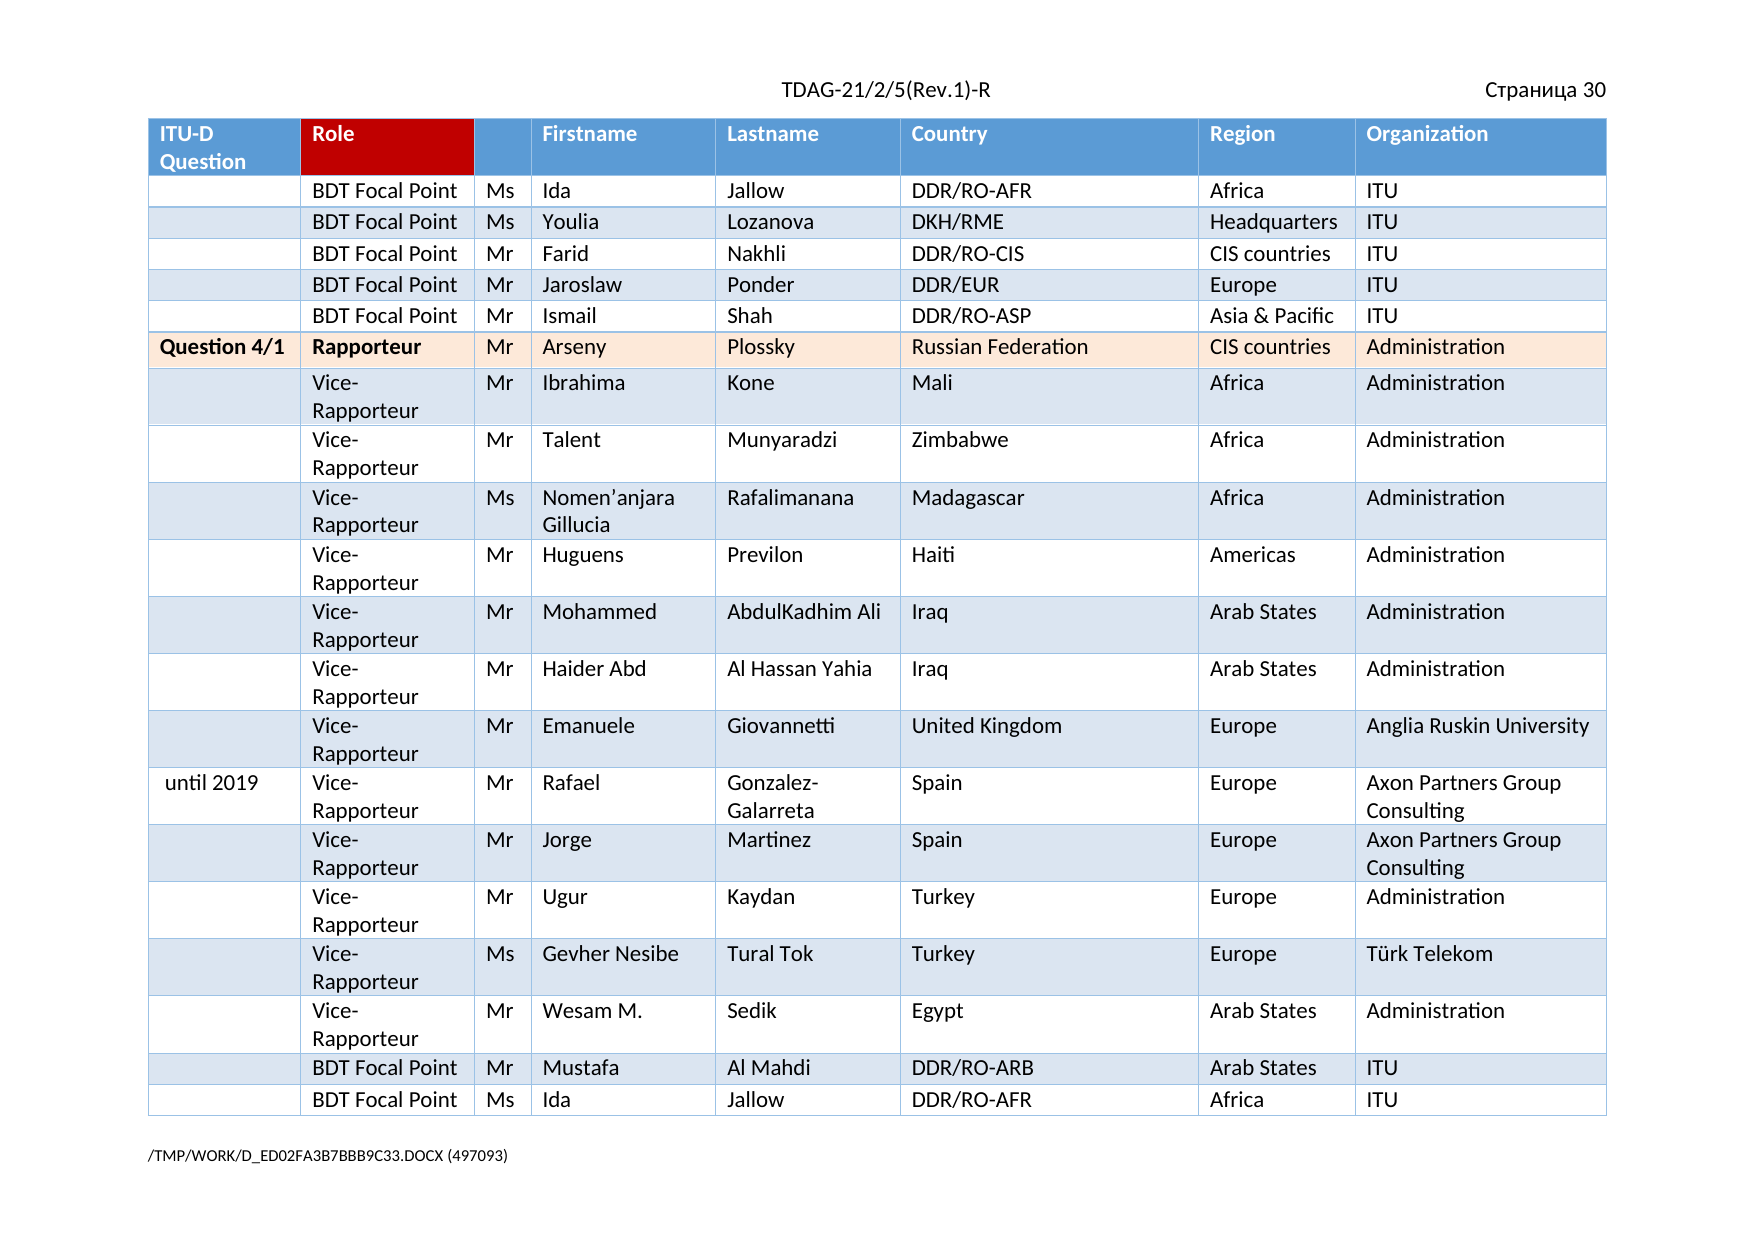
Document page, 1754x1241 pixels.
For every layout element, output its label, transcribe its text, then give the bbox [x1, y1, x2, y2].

table_cell Arab States [1199, 1054, 1355, 1084]
table_cell [149, 939, 300, 995]
table_cell Vice-Rapporteur [301, 654, 474, 710]
table_cell Africa [1199, 426, 1355, 482]
table_cell ITU [1356, 239, 1606, 269]
table_cell Ms [475, 483, 531, 539]
table_cell ITU [1356, 208, 1606, 238]
table_cell Jallow [716, 1085, 900, 1115]
table_cell Question 4/1 [149, 333, 300, 367]
table_cell CIS countries [1199, 239, 1355, 269]
table_cell until 2019 [149, 768, 300, 824]
table_cell Jorge [532, 825, 715, 881]
table_cell Nomen’anjara Gillucia [532, 483, 715, 539]
table_header Role [301, 119, 474, 175]
table_cell Jallow [716, 176, 900, 206]
table_cell Giovannetti [716, 711, 900, 767]
table_cell [149, 654, 300, 710]
table_cell Gevher Nesibe [532, 939, 715, 995]
table_cell Mr [475, 270, 531, 300]
table_cell Axon Partners Group Consulting [1356, 768, 1606, 824]
table_cell [149, 882, 300, 938]
table_cell Vice-Rapporteur [301, 882, 474, 938]
table_header [475, 119, 531, 175]
table_cell Arab States [1199, 654, 1355, 710]
table_cell Vice-Rapporteur [301, 939, 474, 995]
table_cell Ida [532, 176, 715, 206]
table_cell Europe [1199, 768, 1355, 824]
table_cell Haider Abd [532, 654, 715, 710]
table_cell [149, 996, 300, 1052]
table_cell Administration [1356, 540, 1606, 596]
table_cell Europe [1199, 939, 1355, 995]
table_cell Axon Partners Group Consulting [1356, 825, 1606, 881]
table_cell ITU [1356, 270, 1606, 300]
table_cell Mohammed [532, 597, 715, 653]
table_cell [149, 426, 300, 482]
table_cell Haiti [901, 540, 1198, 596]
table_cell [149, 1085, 300, 1115]
table_cell Administration [1356, 996, 1606, 1052]
table_cell Mr [475, 882, 531, 938]
table_cell Mr [475, 996, 531, 1052]
table_cell Rafael [532, 768, 715, 824]
table_cell Anglia Ruskin University [1356, 711, 1606, 767]
table_cell Ida [532, 1085, 715, 1115]
table_cell Ibrahima [532, 369, 715, 424]
table_cell BDT Focal Point [301, 208, 474, 238]
table_cell [149, 239, 300, 269]
table_cell Vice-Rapporteur [301, 369, 474, 424]
table_cell CIS countries [1199, 333, 1355, 367]
table_cell [149, 597, 300, 653]
table_header Firstname [532, 119, 715, 175]
table_cell [149, 711, 300, 767]
table_cell Headquarters [1199, 208, 1355, 238]
table_cell Administration [1356, 426, 1606, 482]
table_cell DDR/EUR [901, 270, 1198, 300]
table_cell Russian Federation [901, 333, 1198, 367]
table_cell Rafalimanana [716, 483, 900, 539]
table_cell Africa [1199, 1085, 1355, 1115]
table_cell Africa [1199, 176, 1355, 206]
table_cell Vice-Rapporteur [301, 426, 474, 482]
table_cell Mali [901, 369, 1198, 424]
table_cell Ms [475, 939, 531, 995]
table_cell [149, 1054, 300, 1084]
table_cell [149, 208, 300, 238]
table_cell ITU [1356, 176, 1606, 206]
table_cell Africa [1199, 369, 1355, 424]
table_cell Mr [475, 301, 531, 331]
table_cell Mustafa [532, 1054, 715, 1084]
table_cell BDT Focal Point [301, 301, 474, 331]
table_header ITU-D Question [149, 119, 300, 175]
table_cell Europe [1199, 270, 1355, 300]
table_cell Africa [1199, 483, 1355, 539]
table_cell DDR/RO-AFR [901, 176, 1198, 206]
table_cell Al Mahdi [716, 1054, 900, 1084]
table_cell Europe [1199, 825, 1355, 881]
table_cell Mr [475, 333, 531, 367]
table_cell Plossky [716, 333, 900, 367]
table_cell Ms [475, 176, 531, 206]
table_cell Gonzalez-Galarreta [716, 768, 900, 824]
table_cell Ugur [532, 882, 715, 938]
table_cell Zimbabwe [901, 426, 1198, 482]
table_cell Turkey [901, 882, 1198, 938]
table_cell Farid [532, 239, 715, 269]
table_cell Al Hassan Yahia [716, 654, 900, 710]
table_cell DDR/RO-AFR [901, 1085, 1198, 1115]
table_cell Munyaradzi [716, 426, 900, 482]
table_cell Iraq [901, 654, 1198, 710]
table_cell Mr [475, 369, 531, 424]
table_cell BDT Focal Point [301, 270, 474, 300]
table_cell Arseny [532, 333, 715, 367]
table_cell Mr [475, 711, 531, 767]
table_cell Talent [532, 426, 715, 482]
table_cell Mr [475, 540, 531, 596]
table_cell Administration [1356, 597, 1606, 653]
table_cell Administration [1356, 882, 1606, 938]
table_cell Huguens [533, 541, 714, 595]
table_cell Sedik [716, 996, 900, 1052]
table_cell Ponder [716, 270, 900, 300]
table_cell United Kingdom [901, 711, 1198, 767]
table_cell [149, 369, 300, 424]
table_cell Ismail [532, 301, 715, 331]
table_cell DKH/RME [901, 208, 1198, 238]
table_cell Americas [1199, 540, 1355, 596]
table_cell Vice-Rapporteur [301, 768, 474, 824]
table_cell Rapporteur [301, 333, 474, 367]
table_cell Vice-Rapporteur [301, 996, 474, 1052]
table_cell Administration [1356, 369, 1606, 424]
table_cell Mr [475, 1054, 531, 1084]
table_cell Previlon [716, 540, 900, 596]
table_cell Europe [1199, 882, 1355, 938]
table_cell [149, 270, 300, 300]
table_cell Administration [1356, 654, 1606, 710]
table_cell Jaroslaw [532, 270, 715, 300]
table_cell BDT Focal Point [301, 176, 474, 206]
table_cell Vice-Rapporteur [301, 825, 474, 881]
table_cell Mr [475, 654, 531, 710]
table_header Country [901, 119, 1198, 175]
table_header Lastname [716, 119, 900, 175]
table_cell Spain [901, 768, 1198, 824]
table_cell Mr [475, 768, 531, 824]
table_cell Ms [475, 1085, 531, 1115]
table_cell Administration [1356, 333, 1606, 367]
table_cell Administration [1356, 483, 1606, 539]
table_header Organization [1356, 119, 1606, 175]
table_cell Martinez [716, 825, 900, 881]
table_cell Youlia [532, 208, 715, 238]
table_cell Mr [475, 825, 531, 881]
table_cell [149, 540, 300, 596]
table_cell Mr [475, 239, 531, 269]
table_cell Vice-Rapporteur [301, 540, 474, 596]
table_cell Turkey [901, 939, 1198, 995]
table_cell [149, 301, 300, 331]
table_cell Egypt [901, 996, 1198, 1052]
table_cell ITU [1356, 1085, 1606, 1115]
table_cell AbdulKadhim Ali [716, 597, 900, 653]
table_cell Vice-Rapporteur [301, 483, 474, 539]
table_cell Türk Telekom [1356, 939, 1606, 995]
table_cell Vice-Rapporteur [301, 711, 474, 767]
table_cell Lozanova [716, 208, 900, 238]
table_cell Shah [716, 301, 900, 331]
table_cell Asia & Pacific [1199, 301, 1355, 331]
table_cell [149, 176, 300, 206]
table_cell Iraq [901, 597, 1198, 653]
table_cell Kone [716, 369, 900, 424]
table_cell Mr [475, 426, 531, 482]
table_cell Emanuele [532, 711, 715, 767]
table_cell BDT Focal Point [301, 1085, 474, 1115]
table_cell Tural Tok [716, 939, 900, 995]
table_cell Vice-Rapporteur [301, 597, 474, 653]
table_cell Arab States [1199, 996, 1355, 1052]
table_header Region [1199, 119, 1355, 175]
table_cell DDR/RO-ASP [901, 301, 1198, 331]
table_cell Spain [901, 825, 1198, 881]
table_cell ITU [1356, 301, 1606, 331]
table_cell Wesam M. [532, 996, 715, 1052]
table_cell Nakhli [716, 239, 900, 269]
table_cell ITU [1356, 1054, 1606, 1084]
table_cell Mr [475, 597, 531, 653]
table_cell Kaydan [716, 882, 900, 938]
table_cell Ms [475, 208, 531, 238]
table_cell BDT Focal Point [301, 1054, 474, 1084]
table_cell Arab States [1199, 597, 1355, 653]
table_cell Madagascar [901, 483, 1198, 539]
table_cell [149, 825, 300, 881]
table_cell DDR/RO-ARB [901, 1054, 1198, 1084]
table_cell [149, 483, 300, 539]
table_cell DDR/RO-CIS [901, 239, 1198, 269]
table_cell BDT Focal Point [301, 239, 474, 269]
table_cell Europe [1199, 711, 1355, 767]
